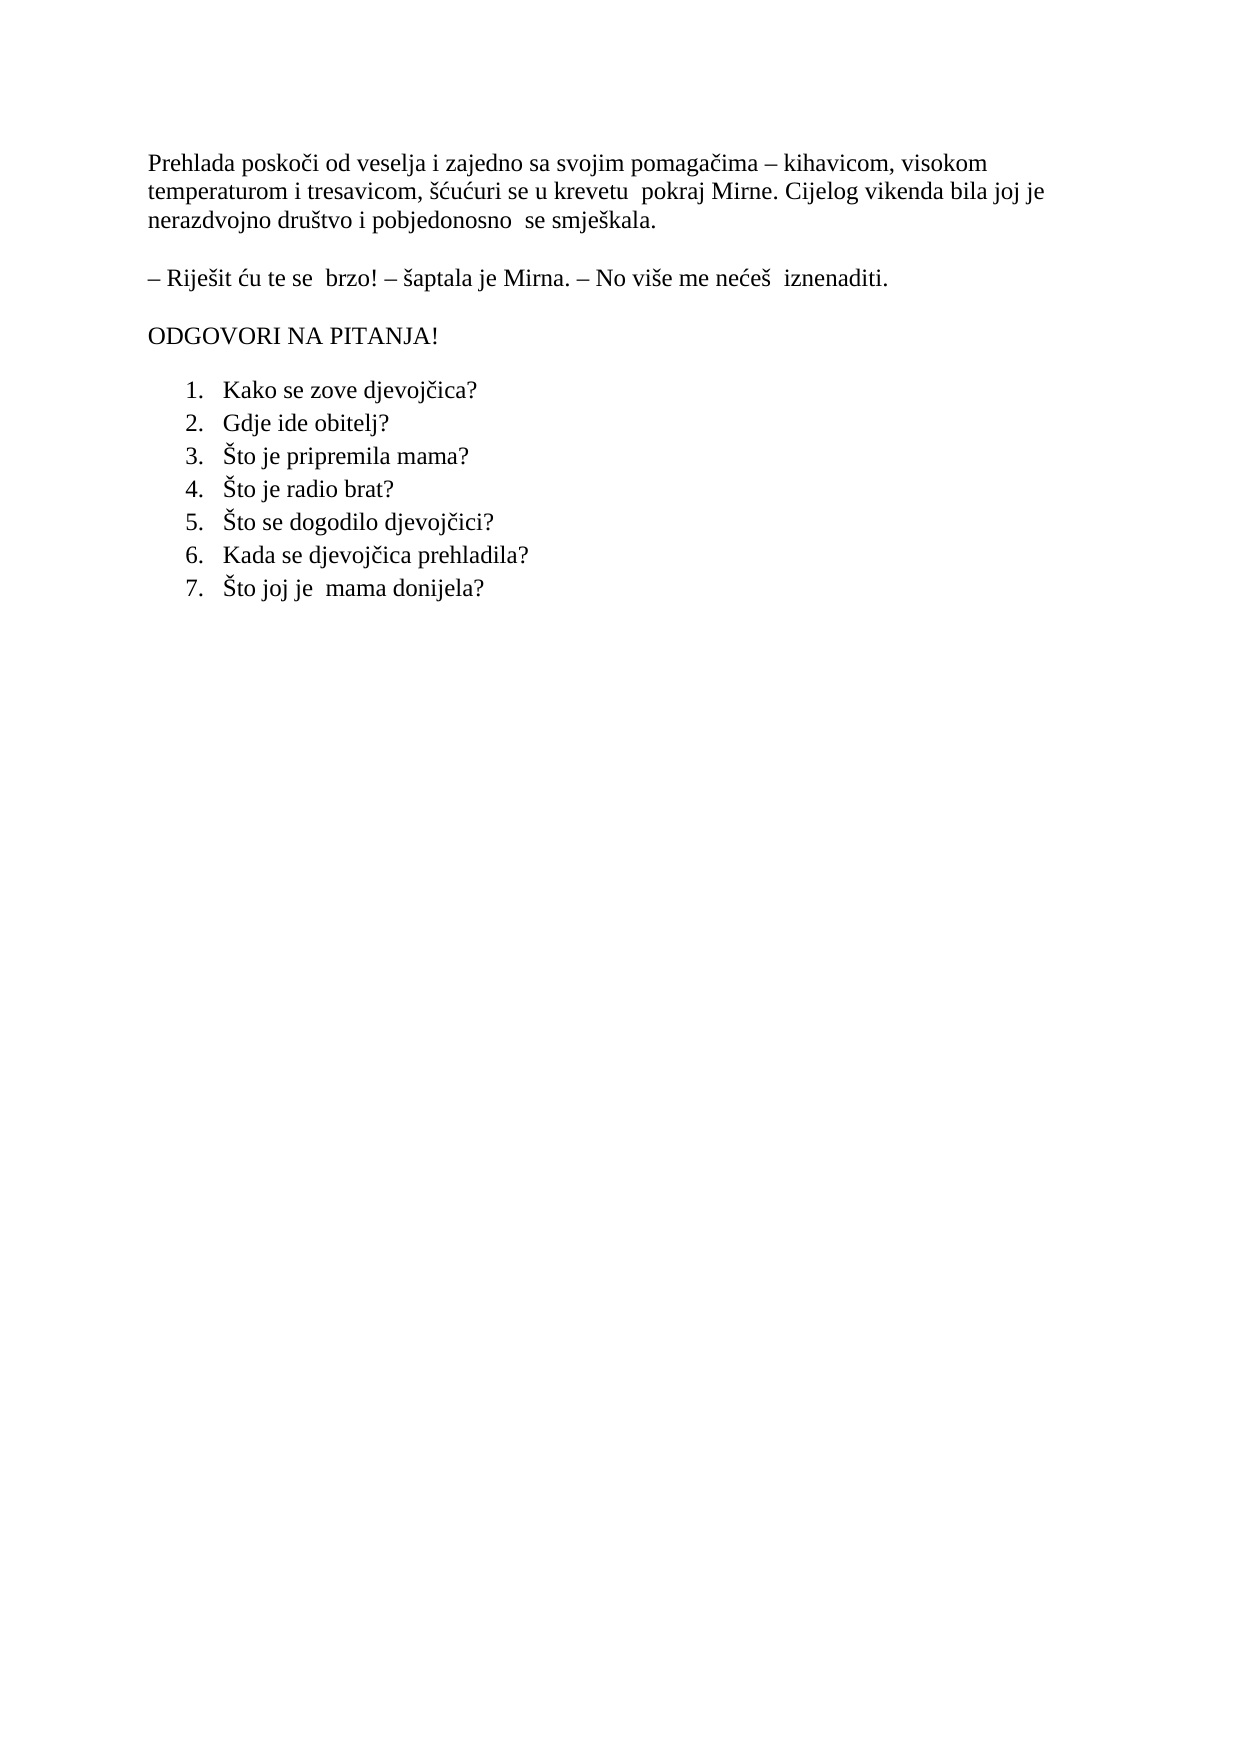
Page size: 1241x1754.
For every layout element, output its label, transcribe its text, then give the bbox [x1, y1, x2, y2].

list Što se dogodilo djevojčici? [185, 507, 1093, 536]
list Što je radio brat? [185, 474, 1093, 503]
list Kako se zove djevojčica? [185, 375, 1093, 403]
list Kada se djevojčica prehladila? [185, 540, 1093, 569]
text ODGOVORI NA PITANJA! [148, 321, 1093, 350]
list Što joj je mama donijela? [185, 573, 1093, 602]
text – Riješit ću te se brzo! – šaptala je Mirna. – No više me nećeš iznenaditi. [148, 263, 1093, 292]
list Što je pripremila mama? [185, 441, 1093, 469]
text Prehlada poskoči od veselja i zajedno sa svojim pomagačima – kihavicom, visokom temperaturom i tresavicom, šćućuri se u krevetu pokraj Mirne. Cijelog vikenda bila joj je nerazdvojno društvo i pobjedonosno se smješkala. [148, 148, 1093, 234]
list Gdje ide obitelj? [185, 408, 1093, 437]
